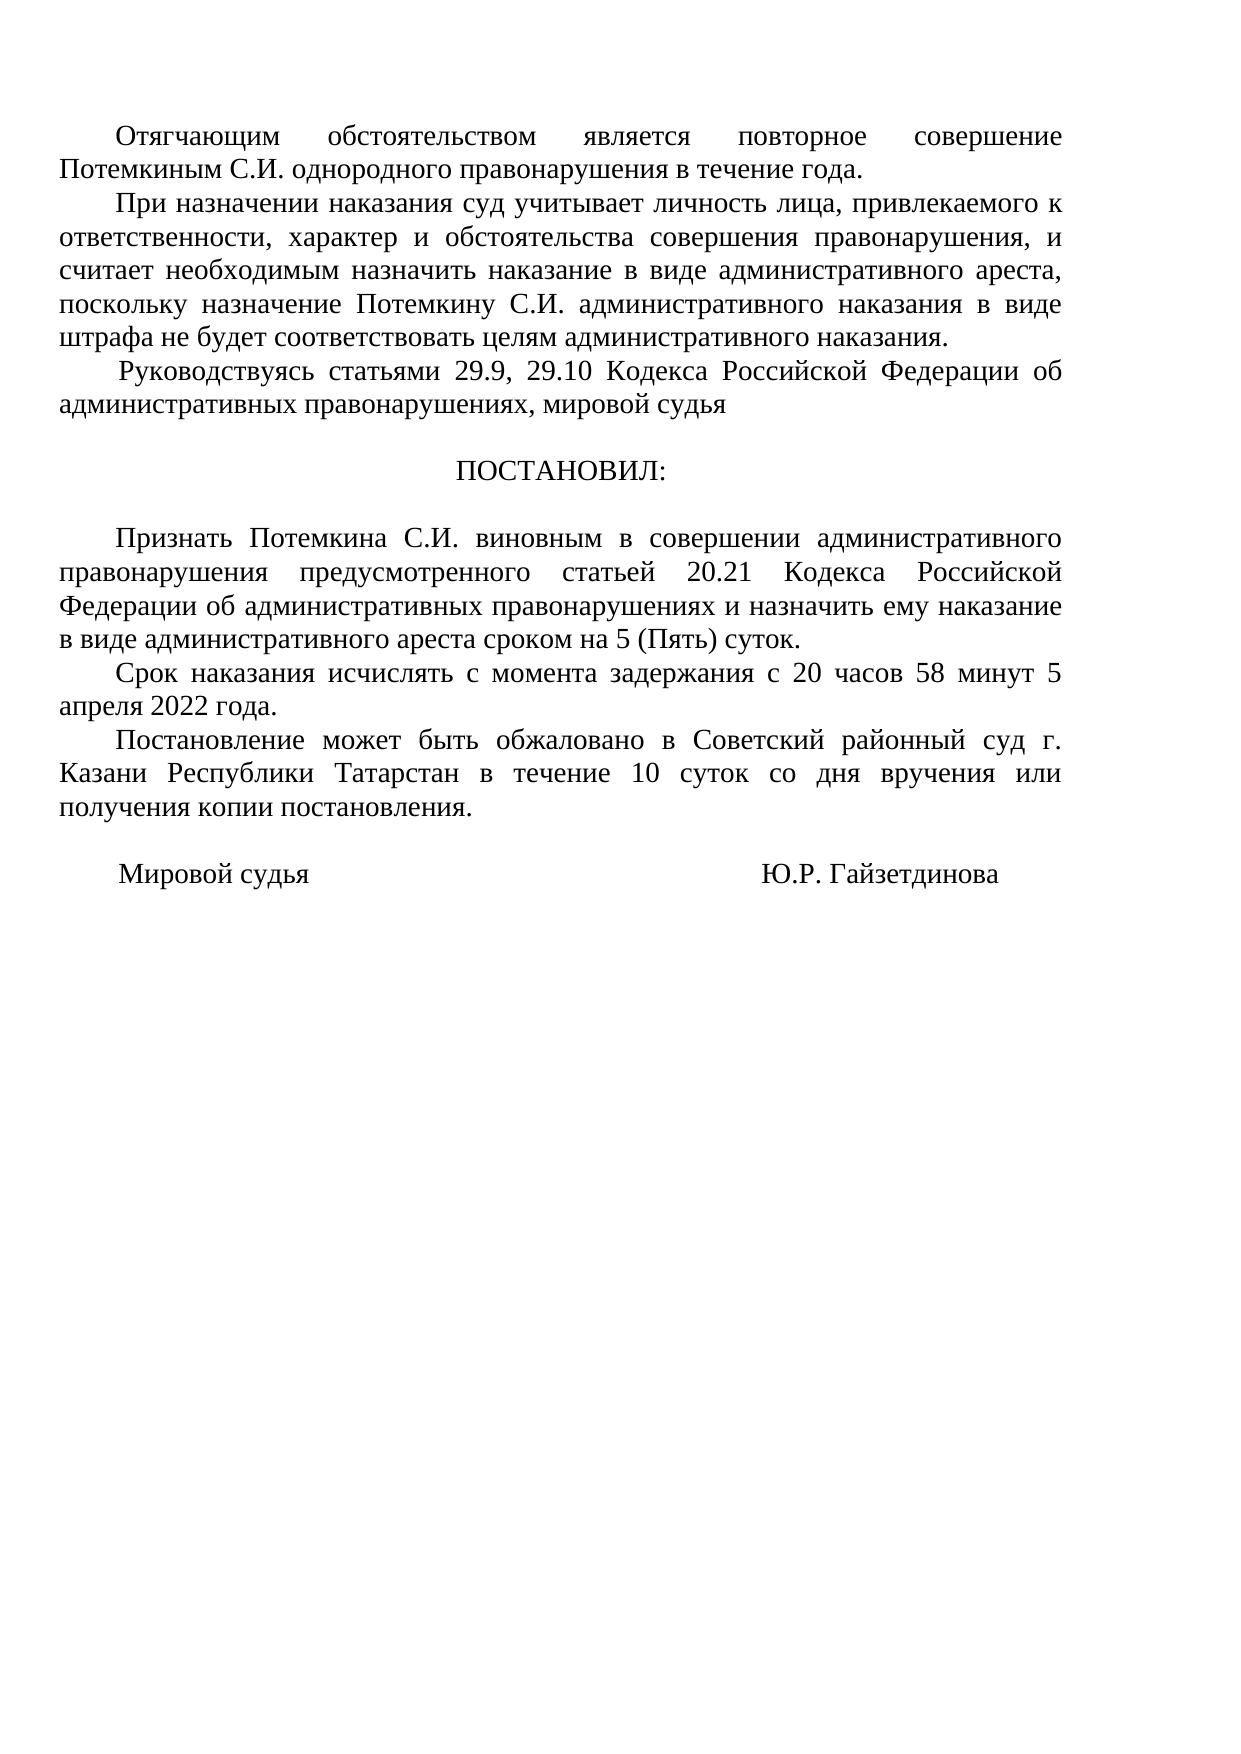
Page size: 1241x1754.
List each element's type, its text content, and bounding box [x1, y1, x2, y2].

text Срок наказания исчислять с момента задержания с 20 часов 58 минут 5 апреля 2022 года. [59, 655, 1063, 722]
text Отягчающим обстоятельством является повторное совершение Потемкиным С.И. однородного правонарушения в течение года. [59, 118, 1063, 185]
text Мировой судья Ю.Р. Гайзетдинова [59, 856, 1063, 889]
text Признать Потемкина С.И. виновным в совершении административного правонарушения предусмотренного статьей 20.21 Кодекса Российской Федерации об административных правонарушениях и назначить ему наказание в виде административного ареста сроком на 5 (Пять) суток. [59, 521, 1063, 655]
text Руководствуясь статьями 29.9, 29.10 Кодекса Российской Федерации об административных правонарушениях, мировой судья [59, 353, 1063, 420]
text ПОСТАНОВИЛ: [59, 453, 1063, 487]
text При назначении наказания суд учитывает личность лица, привлекаемого к ответственности, характер и обстоятельства совершения правонарушения, и считает необходимым назначить наказание в виде административного ареста, поскольку назначение Потемкину С.И. административного наказания в виде штрафа не будет соответствовать целям административного наказания. [59, 185, 1063, 353]
text Постановление может быть обжаловано в Советский районный суд г. Казани Республики Татарстан в течение 10 суток со дня вручения или получения копии постановления. [59, 722, 1063, 822]
